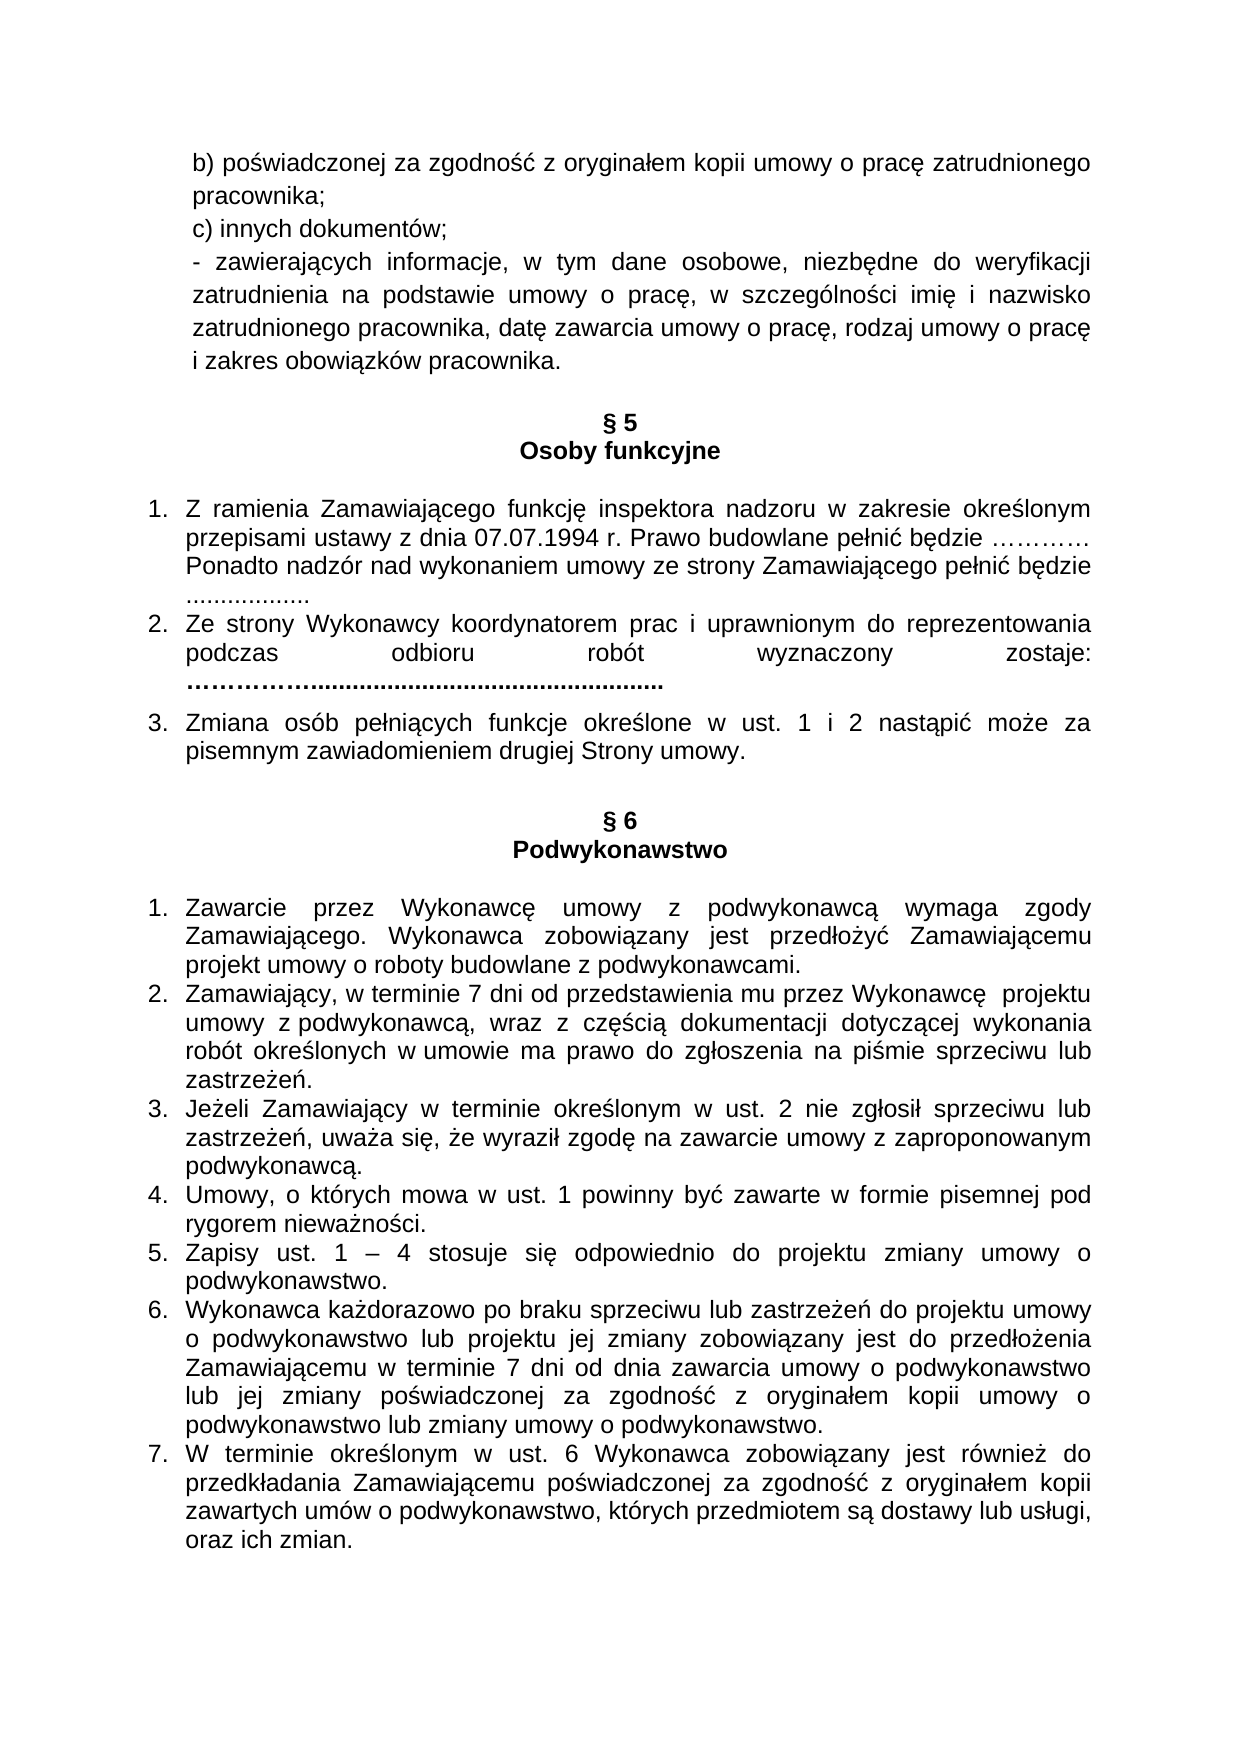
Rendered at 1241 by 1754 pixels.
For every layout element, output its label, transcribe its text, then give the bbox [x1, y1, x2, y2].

text § 5 [148, 407, 1093, 436]
list W terminie określonym w ust. 6 Wykonawca zobowiązany jest również do przedkładania Zamawiającemu poświadczonej za zgodność z oryginałem kopii zawartych umów o podwykonawstwo, których przedmiotem są dostawy lub usługi, oraz ich zmian. [148, 1439, 1093, 1554]
text Osoby funkcyjne [148, 436, 1093, 465]
list Z ramienia Zamawiającego funkcję inspektora nadzoru w zakresie określonym przepisami ustawy z dnia 07.07.1994 r. Prawo budowlane pełnić będzie ………… Ponadto nadzór nad wykonaniem umowy ze strony Zamawiającego pełnić będzie .................. [148, 494, 1093, 609]
list Zapisy ust. 1 – 4 stosuje się odpowiednio do projektu zmiany umowy o podwykonawstwo. [148, 1237, 1093, 1295]
list Ze strony Wykonawcy koordynatorem prac i uprawnionym do reprezentowania podczas odbioru robót wyznaczony zostaje: ……………................................................... [148, 609, 1093, 695]
list Zawarcie przez Wykonawcę umowy z podwykonawcą wymaga zgody Zamawiającego. Wykonawca zobowiązany jest przedłożyć Zamawiającemu projekt umowy o roboty budowlane z podwykonawcami. [148, 892, 1093, 979]
list Umowy, o których mowa w ust. 1 powinny być zawarte w formie pisemnej pod rygorem nieważności. [148, 1180, 1093, 1237]
list b) poświadczonej za zgodność z oryginałem kopii umowy o pracę zatrudnionego pracownika; [192, 148, 1093, 209]
list Zmiana osób pełniących funkcje określone w ust. 1 i 2 nastąpić może za pisemnym zawiadomieniem drugiej Strony umowy. [148, 707, 1093, 765]
list - zawierających informacje, w tym dane osobowe, niezbędne do weryfikacji zatrudnienia na podstawie umowy o pracę, w szczególności imię i nazwisko zatrudnionego pracownika, datę zawarcia umowy o pracę, rodzaj umowy o pracę i zakres obowiązków pracownika. [192, 247, 1093, 374]
list Jeżeli Zamawiający w terminie określonym w ust. 2 nie zgłosił sprzeciwu lub zastrzeżeń, uważa się, że wyraził zgodę na zawarcie umowy z zaproponowanym podwykonawcą. [148, 1094, 1093, 1180]
text § 6 [148, 806, 1093, 835]
list Wykonawca każdorazowo po braku sprzeciwu lub zastrzeżeń do projektu umowy o podwykonawstwo lub projektu jej zmiany zobowiązany jest do przedłożenia Zamawiającemu w terminie 7 dni od dnia zawarcia umowy o podwykonawstwo lub jej zmiany poświadczonej za zgodność z oryginałem kopii umowy o podwykonawstwo lub zmiany umowy o podwykonawstwo. [148, 1295, 1093, 1439]
list c) innych dokumentów; [192, 214, 1093, 242]
list Zamawiający, w terminie 7 dni od przedstawienia mu przez Wykonawcę projektu umowy z podwykonawcą, wraz z częścią dokumentacji dotyczącej wykonania robót określonych w umowie ma prawo do zgłoszenia na piśmie sprzeciwu lub zastrzeżeń. [148, 979, 1093, 1094]
text Podwykonawstwo [148, 835, 1093, 864]
